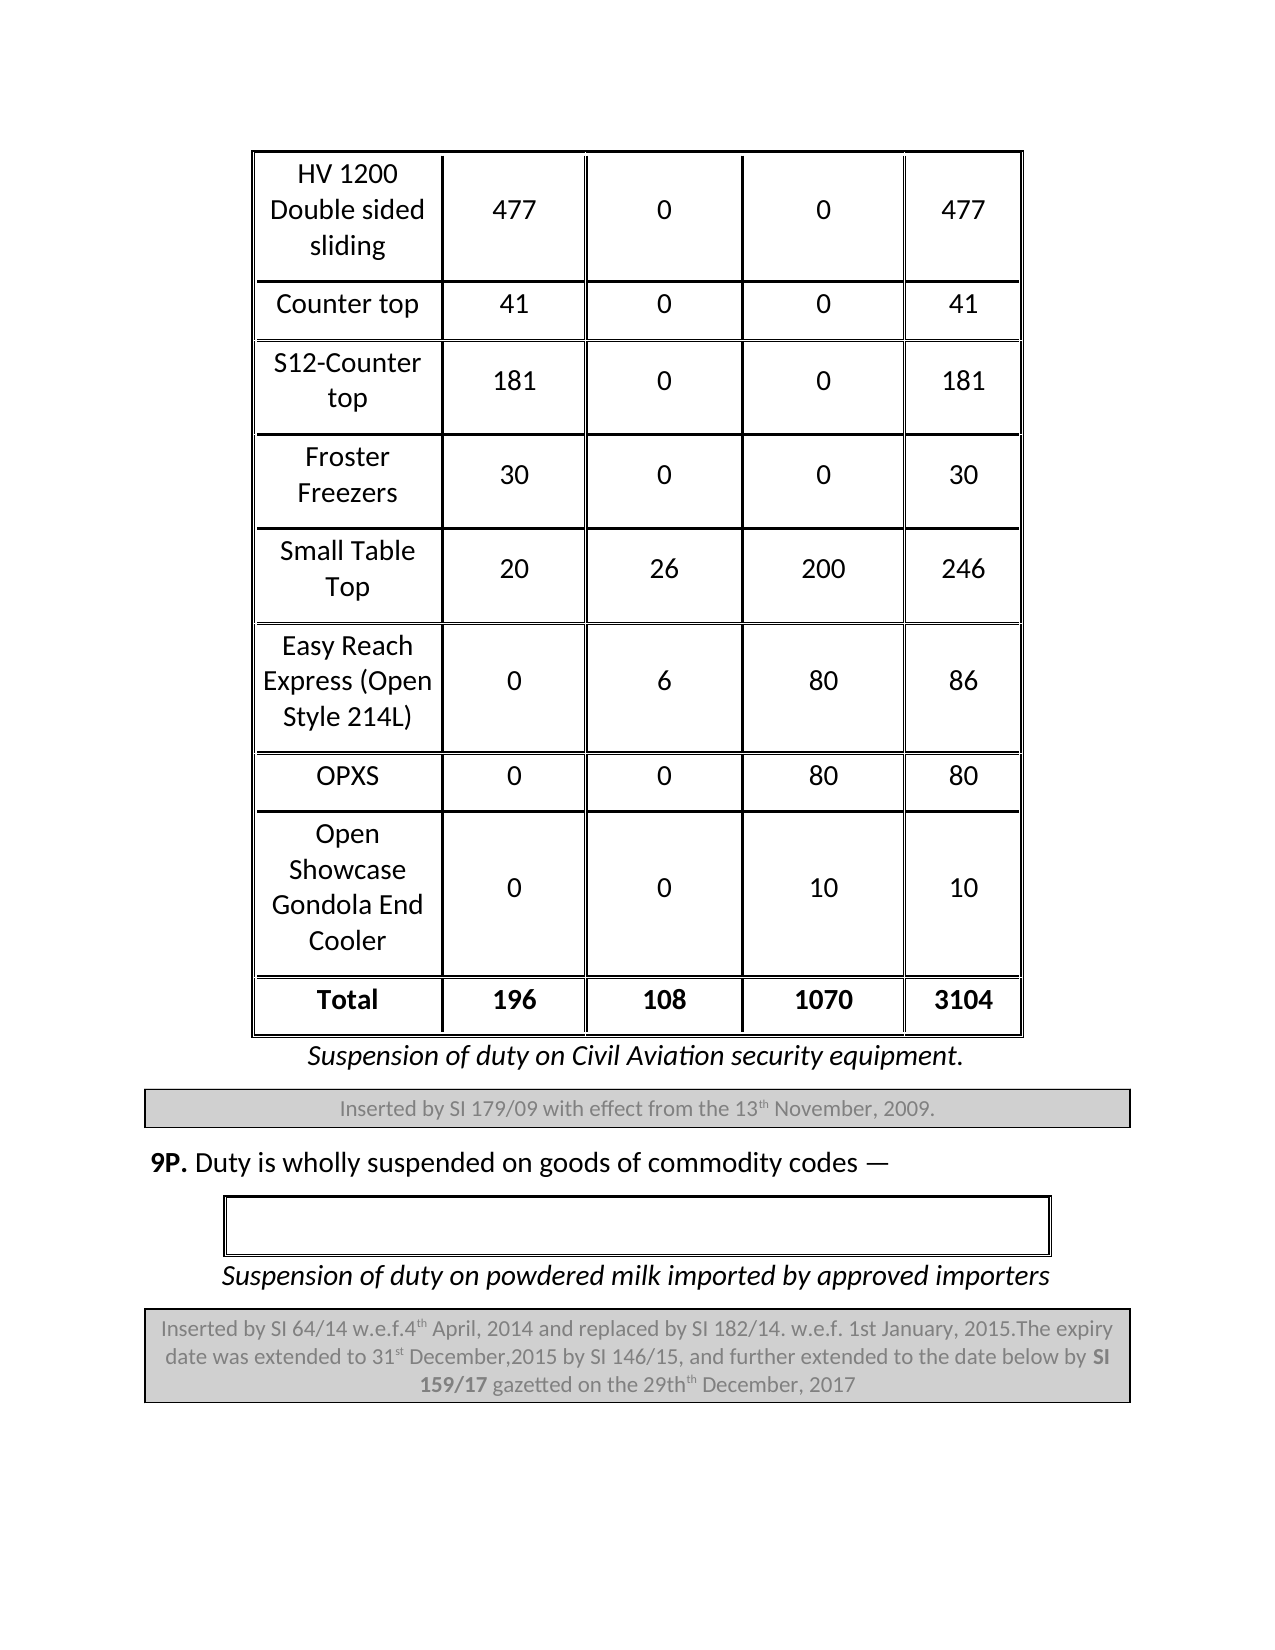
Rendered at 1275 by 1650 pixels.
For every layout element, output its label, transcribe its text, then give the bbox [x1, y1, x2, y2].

text Suspension of duty on Civil Aviation security equipment. [150, 1037, 1125, 1073]
table_cell 10 [744, 813, 903, 975]
table_cell Small Table Top [255, 527, 441, 621]
table_cell 0 [444, 813, 584, 975]
table_cell 10 [906, 810, 1020, 975]
table_cell 26 [588, 530, 741, 621]
table_cell 0 [588, 283, 741, 338]
table_cell 41 [444, 283, 584, 338]
table_cell 80 [744, 755, 903, 810]
table_cell Easy Reach Express (Open Style 214L) [255, 621, 441, 751]
table_cell Total [255, 975, 442, 1034]
table_cell 30 [906, 433, 1022, 527]
table_cell 20 [444, 530, 584, 621]
table_header [227, 1198, 1048, 1253]
table_cell 0 [444, 755, 584, 810]
table_cell 0 [588, 436, 741, 527]
table_cell 1070 [742, 979, 905, 1034]
table_cell OPXS [255, 751, 441, 810]
table_cell 80 [906, 751, 1021, 810]
table_cell 0 [744, 436, 903, 527]
table_cell Froster Freezers [253, 433, 441, 527]
table_cell 80 [744, 625, 903, 751]
table_cell 181 [906, 339, 1021, 433]
table_cell S12-Counter top [255, 339, 441, 433]
table_cell 0 [588, 813, 741, 975]
table_cell 3104 [905, 975, 1021, 1034]
table_cell Counter top [255, 280, 441, 338]
table_cell 0 [444, 625, 584, 751]
table_cell 0 [744, 283, 903, 338]
text Inserted by SI 179/09 with effect from the 13th November, 2009. [146, 1090, 1129, 1127]
table_cell 6 [588, 625, 741, 751]
table_cell 200 [744, 530, 903, 621]
text Suspension of duty on powdered milk imported by approved importers [150, 1257, 1125, 1292]
table_cell 0 [742, 153, 905, 280]
table_cell 86 [906, 621, 1021, 751]
table_cell 41 [906, 280, 1020, 338]
table_cell 246 [906, 527, 1020, 621]
table_cell 108 [586, 979, 742, 1034]
table_cell 0 [586, 153, 742, 280]
table_cell 0 [588, 755, 741, 810]
table_cell 181 [444, 342, 584, 433]
text Inserted by SI 64/14 w.e.f.4th April, 2014 and replaced by SI 182/14. w.e.f. 1st January, 2015.The expiry date was extended to 31st December,2015 by SI 146/15, and further extended to the date below by SI 159/17 gazetted on the 29thth December, 2017 [146, 1310, 1129, 1402]
text 9P. Duty is wholly suspended on goods of commodity codes — [150, 1144, 1125, 1179]
table_cell 196 [442, 975, 586, 1034]
table_cell Open Showcase Gondola End Cooler [255, 810, 441, 975]
table_cell 30 [444, 436, 584, 527]
table_cell 477 [442, 152, 586, 280]
table_cell 0 [588, 342, 741, 433]
table_cell HV 1200 Double sided sliding [255, 153, 442, 280]
table_cell 0 [744, 342, 903, 433]
table_cell 477 [905, 153, 1020, 280]
